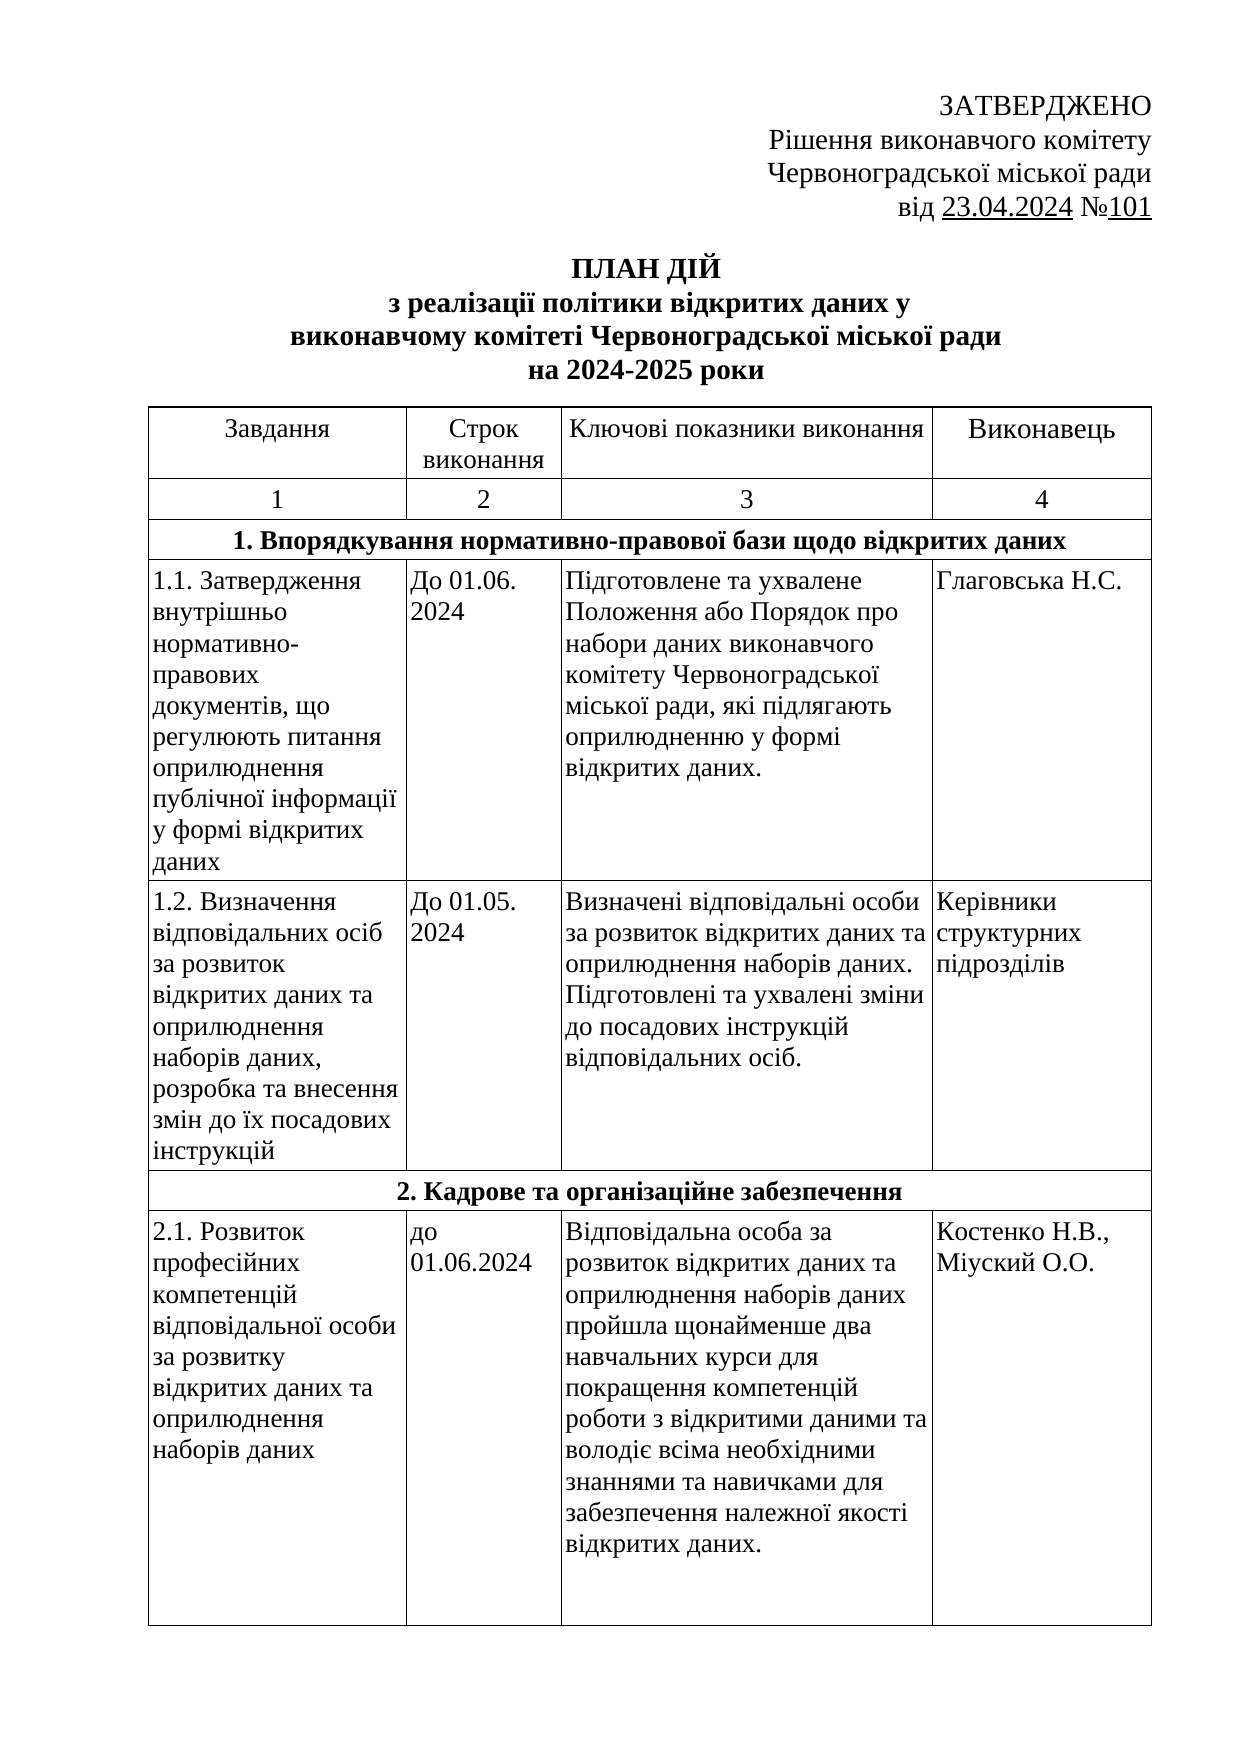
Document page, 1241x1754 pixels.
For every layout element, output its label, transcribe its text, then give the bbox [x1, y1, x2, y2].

table_cell 2.1. Розвиток професійних компетенцій відповідальної особи за розвитку відкритих даних та оприлюднення наборів даних [149, 1211, 406, 1624]
table_cell 4 [933, 479, 1151, 519]
table_cell 1. Впорядкування нормативно-правової бази щодо відкритих даних [149, 520, 1151, 559]
table_cell 1 [149, 479, 406, 519]
text Червоноградської міської ради [148, 156, 1152, 189]
table_cell 1.2. Визначення відповідальних осіб за розвиток відкритих даних та оприлюднення наборів даних, розробка та внесення змін до їх посадових інструкцій [149, 881, 406, 1170]
table_cell до 01.06.2024 [407, 1211, 561, 1624]
table_cell Визначені відповідальні особи за розвиток відкритих даних та оприлюднення наборів даних. Підготовлені та ухвалені зміни до посадових інструкцій відповідальних осіб. [562, 881, 932, 1170]
text ПЛАН ДІЙ [148, 251, 1152, 285]
text на 2024-2025 роки [148, 352, 1152, 386]
table_cell 1.1. Затвердження внутрішньо нормативно-правових документів, що регулюють питання оприлюднення публічної інформації у формі відкритих даних [149, 560, 406, 880]
table_header Завдання [149, 408, 406, 478]
text Рішення виконавчого комітету [148, 122, 1152, 156]
table_cell Глаговська Н.С. [933, 560, 1151, 880]
table_cell 2. Кадрове та організаційне забезпечення [149, 1171, 1151, 1210]
table_cell До 01.06. 2024 [407, 560, 561, 880]
table_cell До 01.05. 2024 [407, 881, 561, 1170]
table_header Виконавець [933, 408, 1151, 478]
table_cell Відповідальна особа за розвиток відкритих даних та оприлюднення наборів даних пройшла щонайменше два навчальних курси для покращення компетенцій роботи з відкритими даними та володіє всіма необхідними знаннями та навичками для забезпечення належної якості відкритих даних. [562, 1211, 932, 1624]
text з реалізації політики відкритих даних у [148, 285, 1152, 318]
table_cell 2 [407, 479, 561, 519]
text ЗАТВЕРДЖЕНО [148, 88, 1152, 122]
table_cell Підготовлене та ухвалене Положення або Порядок про набори даних виконавчого комітету Червоноградської міської ради, які підлягають оприлюдненню у формі відкритих даних. [562, 560, 932, 880]
text від 23.04.2024 №101 [148, 189, 1152, 223]
table_header Строк виконання [407, 408, 561, 478]
table_cell Костенко Н.В., Міуский О.О. [933, 1211, 1151, 1624]
text виконавчому комітеті Червоноградської міської ради [148, 318, 1152, 352]
table_header Ключові показники виконання [562, 408, 932, 478]
table_cell Керівники структурних підрозділів [933, 881, 1151, 1170]
table_cell 3 [562, 479, 932, 519]
